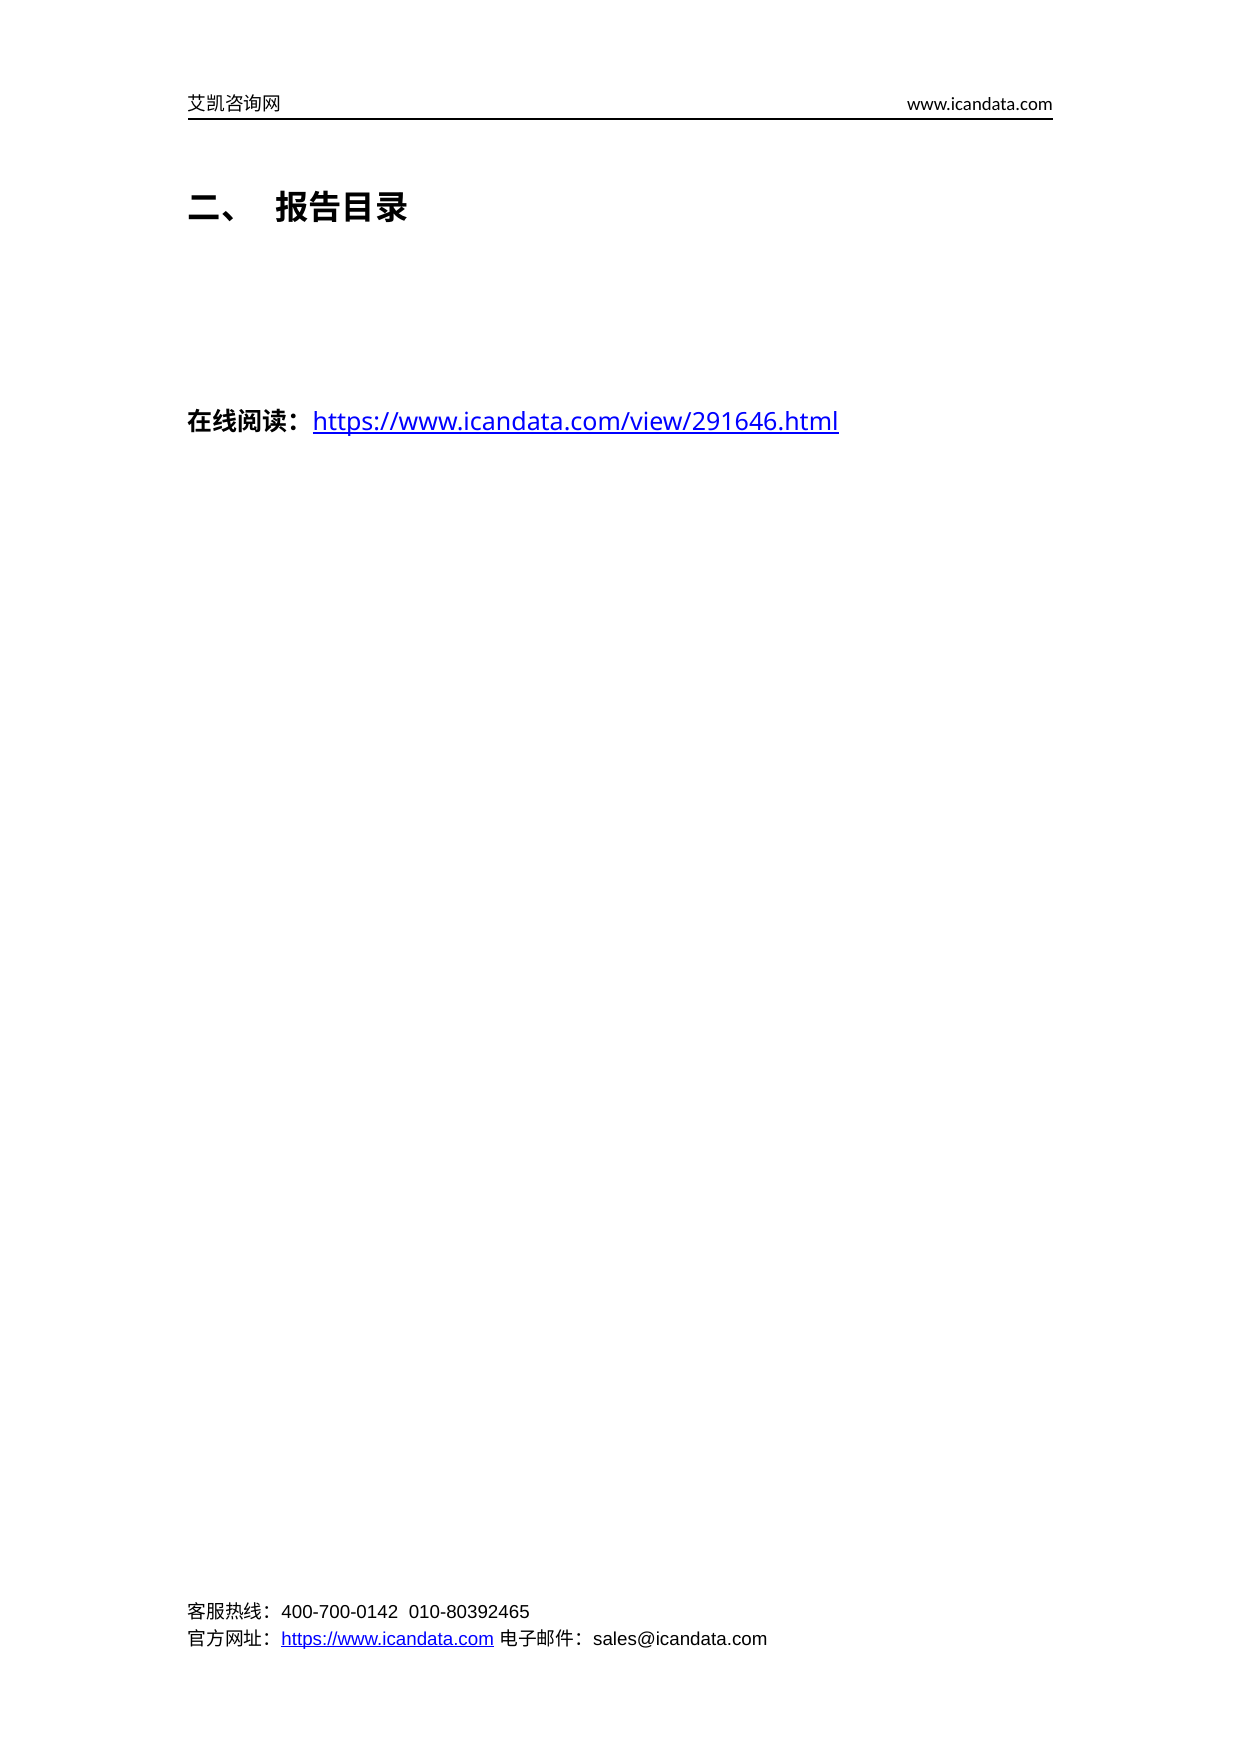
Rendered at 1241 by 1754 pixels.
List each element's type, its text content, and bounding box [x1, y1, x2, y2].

text 在线阅读：https://www.icandata.com/view/291646.html [187, 387, 1053, 452]
subtitle 报告目录 [187, 172, 1053, 237]
